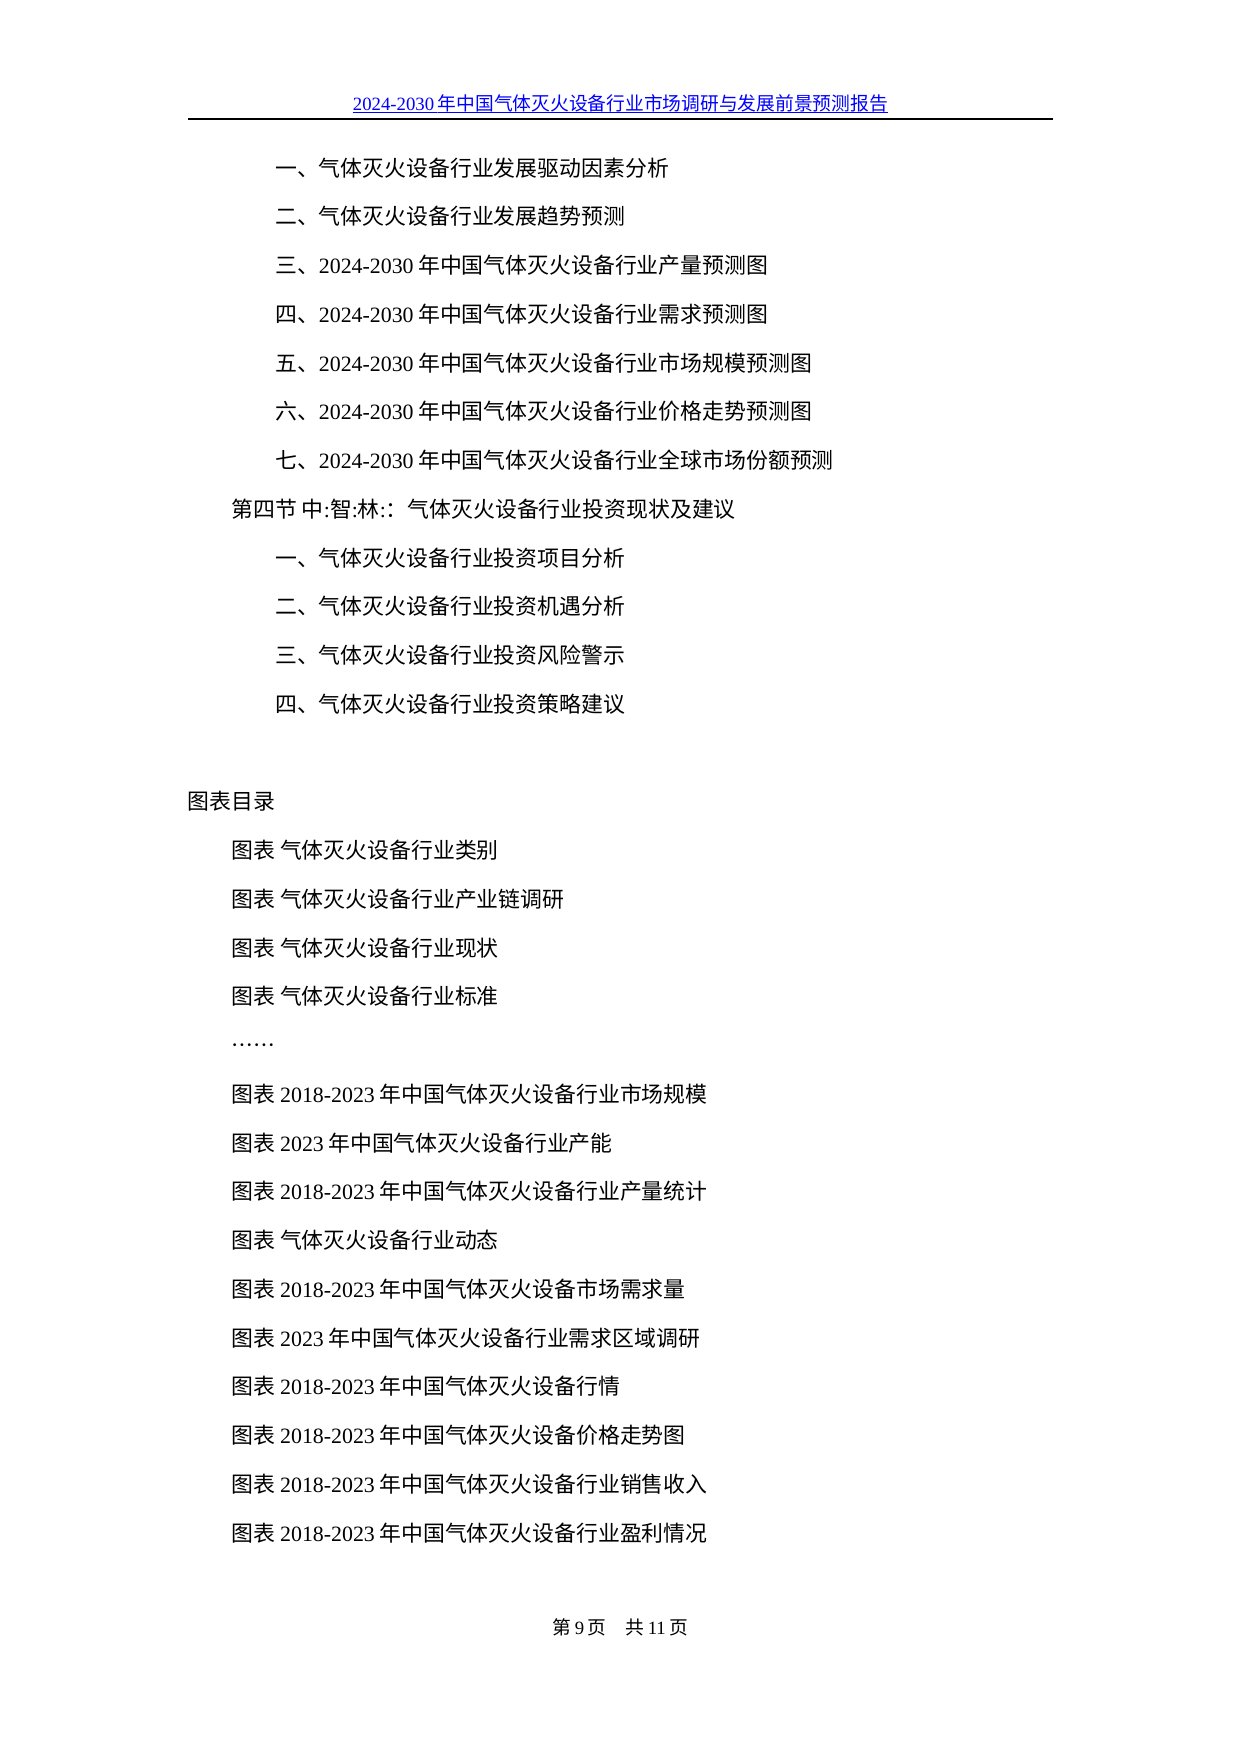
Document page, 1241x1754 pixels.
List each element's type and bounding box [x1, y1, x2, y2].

text [187, 150, 1053, 1548]
